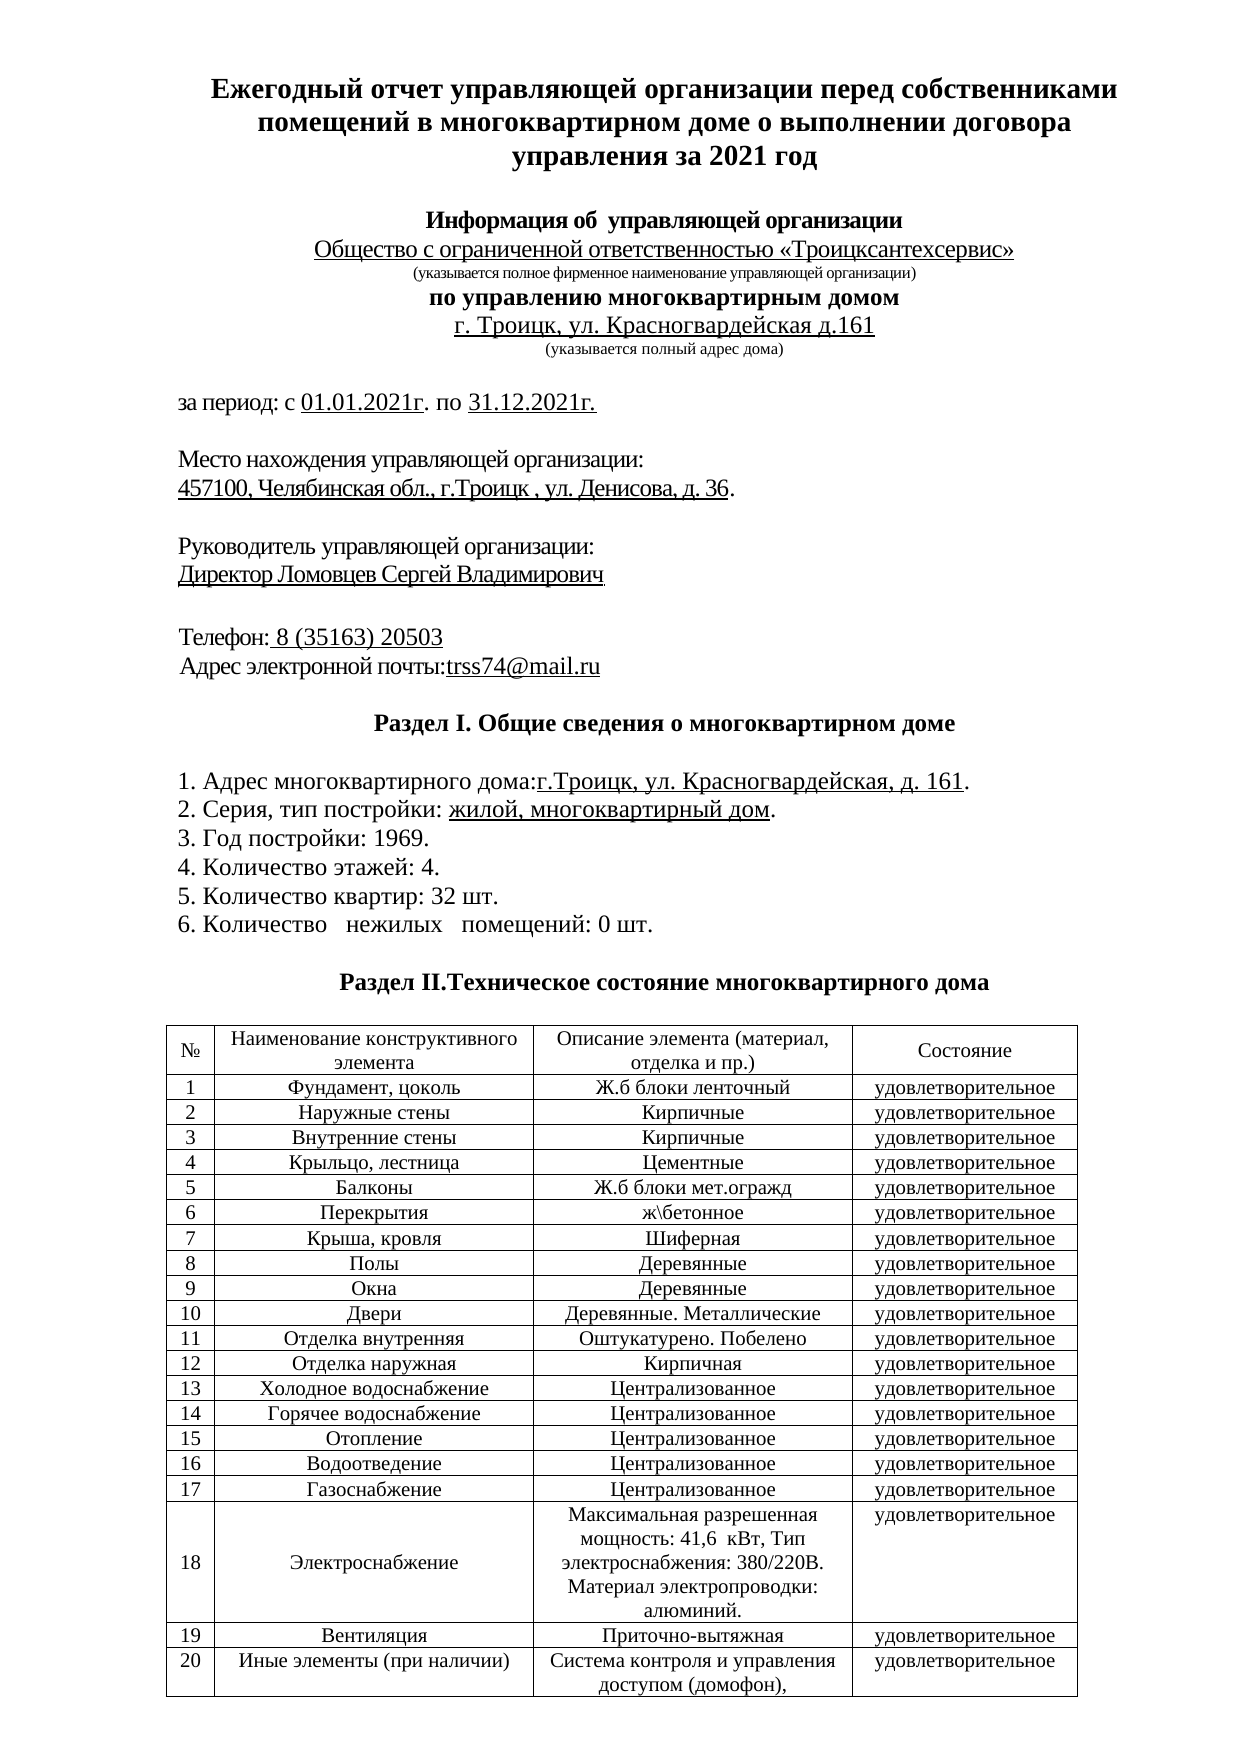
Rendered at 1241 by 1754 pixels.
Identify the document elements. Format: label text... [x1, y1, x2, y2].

table_cell Балконы [215, 1175, 533, 1199]
text Общество с ограниченной ответственностью «Троицксантехсервис» [177, 234, 1152, 262]
table_cell удовлетворительное [853, 1276, 1077, 1300]
text Ежегодный отчет управляющей организации перед собственниками помещений в многоквартирном доме о выполнении договора управления за 2021 год [177, 71, 1152, 171]
text Информация об управляющей организации [177, 205, 1152, 234]
table_header № [167, 1026, 214, 1074]
table_cell Цементные [534, 1150, 852, 1174]
table_cell Перекрытия [215, 1200, 533, 1224]
table_cell Крыльцо, лестница [215, 1150, 533, 1174]
text за период: с 01.01.2021г. по 31.12.2021г. [177, 387, 1152, 416]
text 457100, Челябинская обл., г.Троицк , ул. Денисова, д. 36. [178, 473, 1152, 502]
table_cell 20 [167, 1648, 214, 1696]
table_cell Деревянные. Металлические [534, 1301, 852, 1325]
table_cell удовлетворительное [853, 1476, 1077, 1501]
table_cell 19 [167, 1623, 214, 1647]
table_cell удовлетворительное [853, 1100, 1077, 1124]
table_cell Деревянные [534, 1276, 852, 1300]
text 4. Количество этажей: 4. [177, 852, 1152, 881]
text 3. Год постройки: 1969. [177, 823, 1152, 852]
table_cell удовлетворительное [853, 1075, 1077, 1099]
table_cell 7 [167, 1225, 214, 1249]
text 5. Количество квартир: 32 шт. [177, 881, 1152, 909]
table_cell удовлетворительное [853, 1451, 1077, 1475]
table_cell 14 [167, 1401, 214, 1425]
table_cell удовлетворительное [853, 1251, 1077, 1274]
table_cell Двери [215, 1301, 533, 1325]
table_cell Крыша, кровля [215, 1225, 533, 1249]
table_cell 9 [167, 1276, 214, 1300]
table_cell Централизованное [534, 1451, 852, 1475]
table_cell 16 [167, 1451, 214, 1475]
table_cell 18 [167, 1502, 214, 1622]
table_cell Максимальная разрешенная мощность: 41,6 кВт, Тип электроснабжения: 380/220В. Материал электропроводки: алюминий. [534, 1502, 852, 1622]
text 1. Адрес многоквартирного дома:г.Троицк, ул. Красногвардейская, д. 161. [177, 766, 1152, 794]
table_cell Полы [215, 1251, 533, 1274]
table_cell удовлетворительное [853, 1200, 1077, 1224]
table_cell Кирпичные [534, 1100, 852, 1124]
table_cell 13 [167, 1376, 214, 1400]
table_cell удовлетворительное [853, 1401, 1077, 1425]
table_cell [215, 1648, 533, 1696]
table_cell 5 [167, 1175, 214, 1199]
table_header Наименование конструктивного элемента [215, 1026, 533, 1074]
table_cell удовлетворительное [853, 1125, 1077, 1149]
table_cell Электроснабжение [215, 1502, 533, 1622]
table_cell 4 [167, 1150, 214, 1174]
table_cell 8 [167, 1251, 214, 1274]
text Место нахождения управляющей организации: [178, 444, 1152, 473]
text Адрес электронной почты:trss74@mail.ru [179, 651, 1152, 679]
table_cell 12 [167, 1351, 214, 1375]
table_cell удовлетворительное [853, 1351, 1077, 1375]
table_cell Отделка внутренняя [215, 1326, 533, 1350]
text (указывается полный адрес дома) [177, 339, 1152, 358]
text 2. Серия, тип постройки: жилой, многоквартирный дом. [177, 794, 1152, 823]
table_cell удовлетворительное [853, 1225, 1077, 1249]
text (указывается полное фирменное наименование управляющей организации) [177, 262, 1152, 282]
table_cell Вентиляция [215, 1623, 533, 1647]
table_cell удовлетворительное [853, 1426, 1077, 1450]
table_cell Централизованное [534, 1401, 852, 1425]
text Руководитель управляющей организации: [178, 531, 1152, 559]
text Раздел II.Техническое состояние многоквартирного дома [177, 967, 1152, 996]
text Директор Ломовцев Сергей Владимирович [178, 559, 1152, 588]
table_cell удовлетворительное [853, 1623, 1077, 1647]
table_cell 6 [167, 1200, 214, 1224]
table_cell Горячее водоснабжение [215, 1401, 533, 1425]
table_cell Оштукатурено. Побелено [534, 1326, 852, 1350]
table_cell 15 [167, 1426, 214, 1450]
table_cell Отопление [215, 1426, 533, 1450]
table_header Описание элемента (материал, отделка и пр.) [534, 1026, 852, 1074]
table_cell Деревянные [534, 1251, 852, 1274]
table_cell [534, 1648, 852, 1696]
table_cell удовлетворительное [853, 1376, 1077, 1400]
table_cell Централизованное [534, 1476, 852, 1501]
table_cell Внутренние стены [215, 1125, 533, 1149]
table_cell Ж.б блоки ленточный [534, 1075, 852, 1099]
table_cell 11 [167, 1326, 214, 1350]
table_cell 10 [167, 1301, 214, 1325]
text 6. Количество нежилых помещений: 0 шт. [177, 909, 1152, 938]
table_cell Централизованное [534, 1426, 852, 1450]
table_cell Шиферная [534, 1225, 852, 1249]
text Раздел I. Общие сведения о многоквартирном доме [177, 708, 1152, 737]
text Телефон: 8 (35163) 20503 [178, 622, 1152, 651]
table_cell 1 [167, 1075, 214, 1099]
table_cell Отделка наружная [215, 1351, 533, 1375]
table_cell удовлетворительное [853, 1326, 1077, 1350]
table_cell Водоотведение [215, 1451, 533, 1475]
table_cell ж\бетонное [534, 1200, 852, 1224]
table_cell Централизованное [534, 1376, 852, 1400]
table_cell Газоснабжение [215, 1476, 533, 1501]
table_cell Кирпичная [534, 1351, 852, 1375]
table_cell 2 [167, 1100, 214, 1124]
text по управлению многоквартирным домом [177, 282, 1152, 310]
table_cell удовлетворительное [853, 1175, 1077, 1199]
table_cell Фундамент, цоколь [215, 1075, 533, 1099]
table_cell Ж.б блоки мет.огражд [534, 1175, 852, 1199]
table_cell Кирпичные [534, 1125, 852, 1149]
table_cell Наружные стены [215, 1100, 533, 1124]
table_cell Окна [215, 1276, 533, 1300]
table_cell Холодное водоснабжение [215, 1376, 533, 1400]
table_cell удовлетворительное [853, 1301, 1077, 1325]
table_cell удовлетворительное [853, 1150, 1077, 1174]
table_cell удовлетворительное [853, 1502, 1077, 1622]
table_header Состояние [853, 1026, 1077, 1074]
table_cell 17 [167, 1476, 214, 1501]
table_cell Приточно-вытяжная [534, 1623, 852, 1647]
table_cell 3 [167, 1125, 214, 1149]
table_cell удовлетворительное [853, 1648, 1077, 1696]
text г. Троицк, ул. Красногвардейская д.161 [177, 310, 1152, 339]
